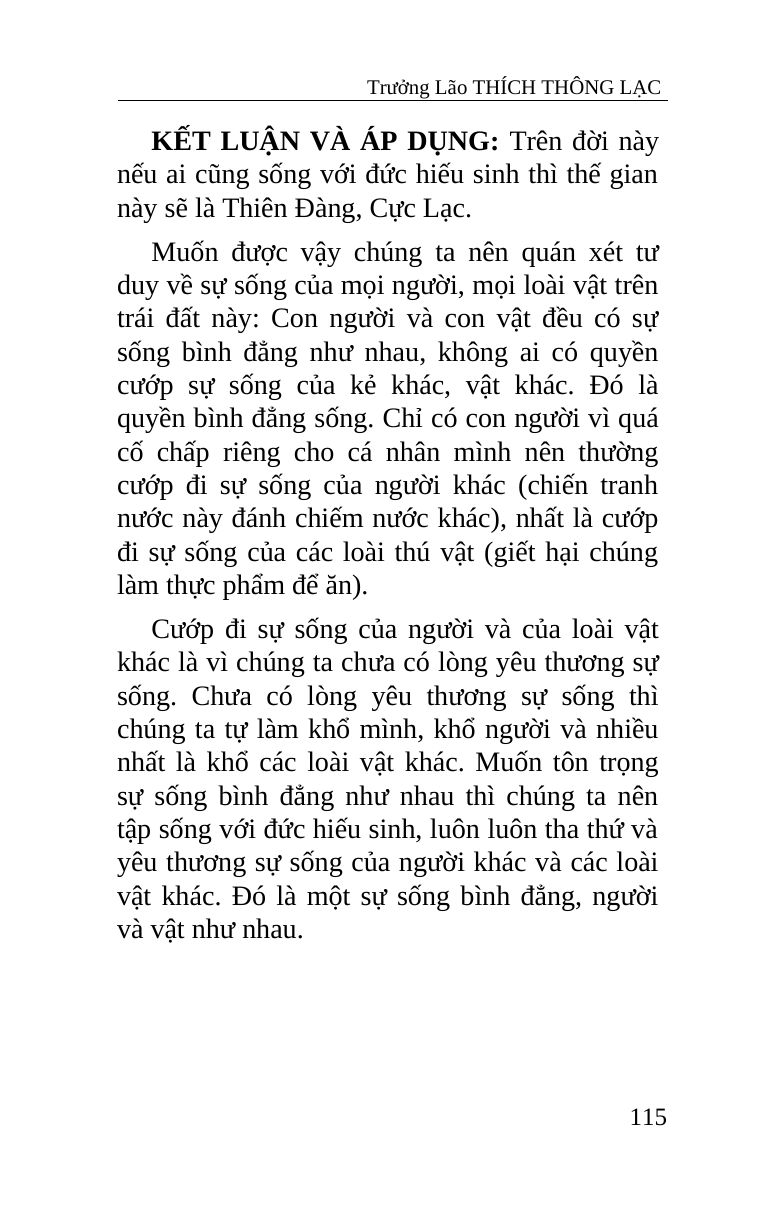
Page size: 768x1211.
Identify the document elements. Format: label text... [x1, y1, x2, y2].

text KẾT LUẬN VÀ ÁP DỤNG: Trên đời này nếu ai cũng sống với đức hiếu sinh thì thế gian này sẽ là Thiên Đàng, Cực Lạc. [117, 124, 659, 223]
text Cướp đi sự sống của người và của loài vật khác là vì chúng ta chưa có lòng yêu thương sự sống. Chưa có lòng yêu thương sự sống thì chúng ta tự làm khổ mình, khổ người và nhiều nhất là khổ các loài vật khác. Muốn tôn trọng sự sống bình đẳng như nhau thì chúng ta nên tập sống với đức hiếu sinh, luôn luôn tha thứ và yêu thương sự sống của người khác và các loài vật khác. Đó là một sự sống bình đẳng, người và vật như nhau. [117, 612, 659, 944]
text Muốn được vậy chúng ta nên quán xét tư duy về sự sống của mọi người, mọi loài vật trên trái đất này: Con người và con vật đều có sự sống bình đẳng như nhau, không ai có quyền cướp sự sống của kẻ khác, vật khác. Đó là quyền bình đẳng sống. Chỉ có con người vì quá cố chấp riêng cho cá nhân mình nên thường cướp đi sự sống của người khác (chiến tranh nước này đánh chiếm nước khác), nhất là cướp đi sự sống của các loài thú vật (giết hại chúng làm thực phẩm để ăn). [117, 235, 659, 601]
